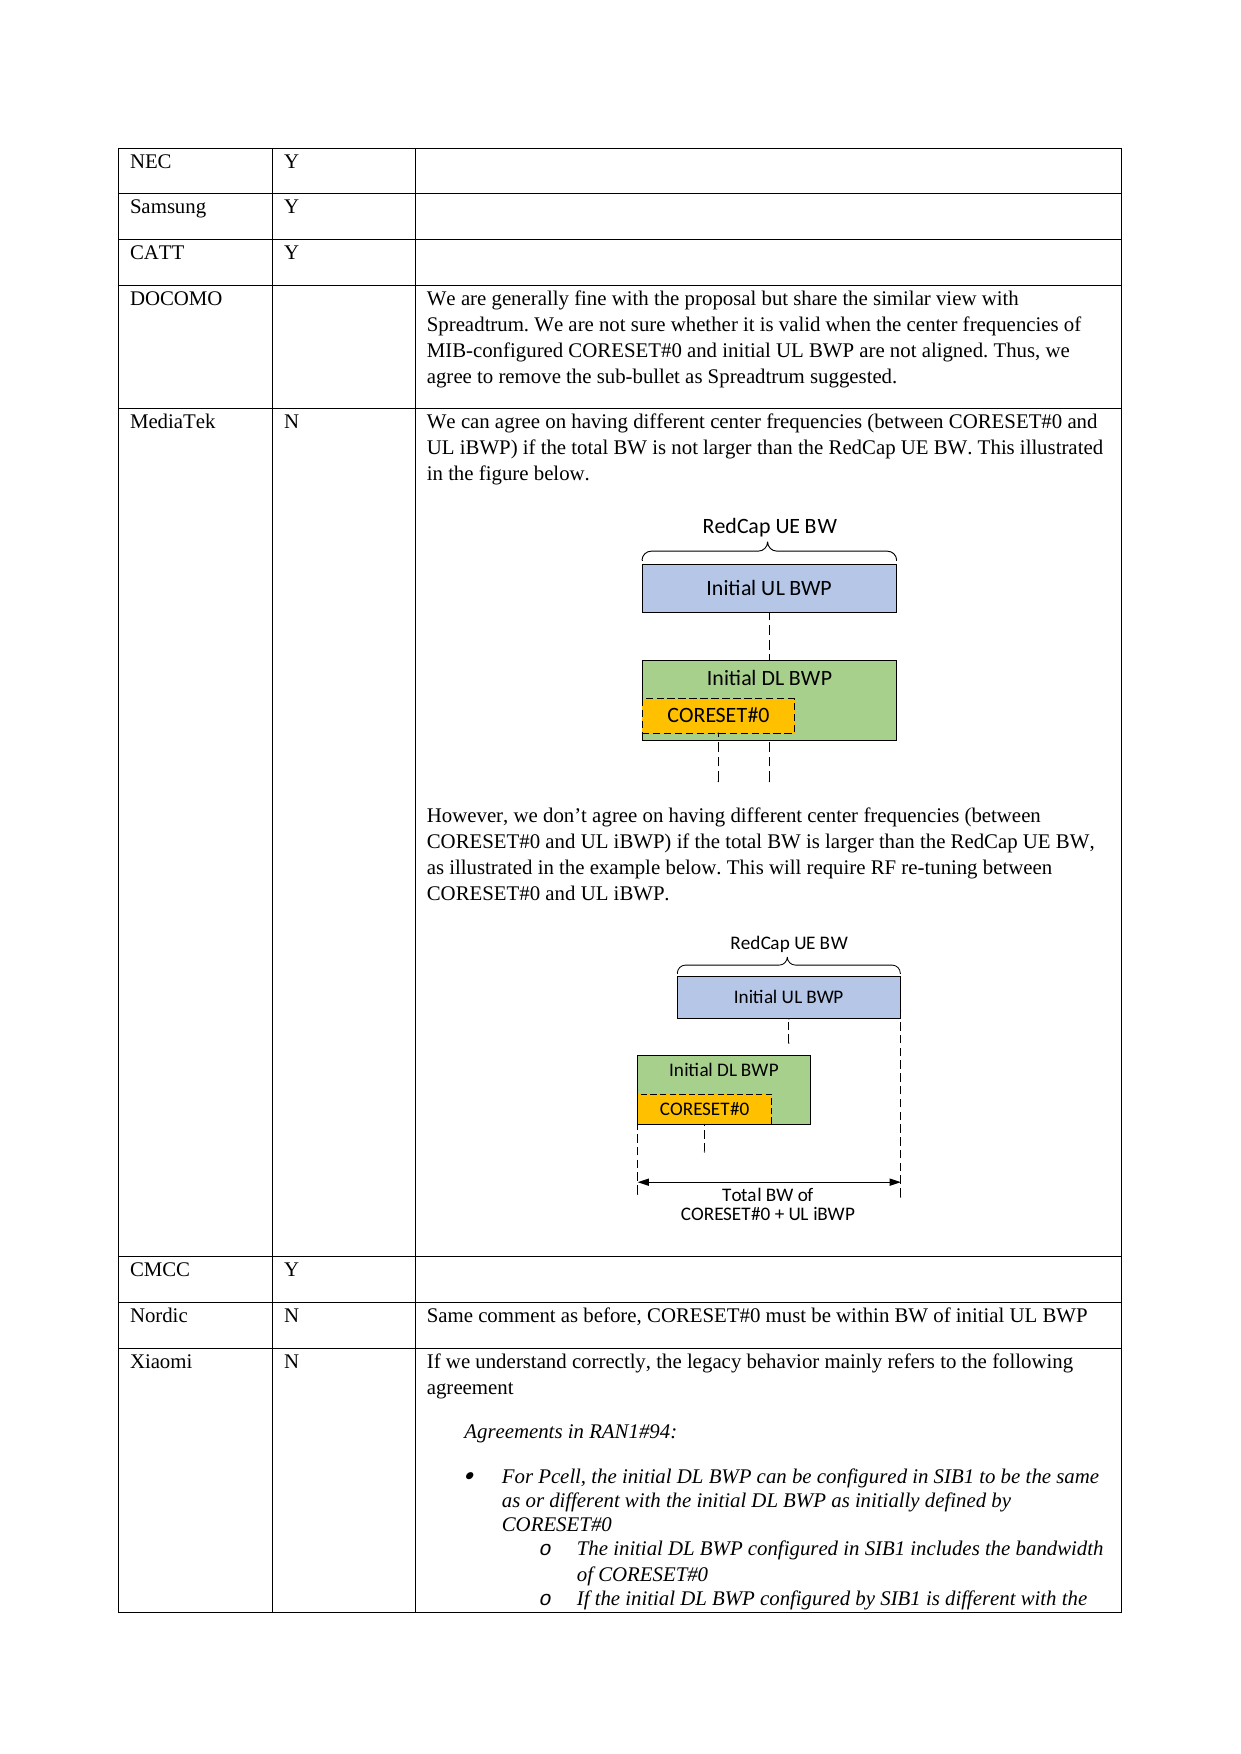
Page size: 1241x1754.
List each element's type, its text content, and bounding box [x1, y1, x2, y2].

table_cell N [273, 1303, 415, 1348]
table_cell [416, 1349, 1121, 1612]
table_cell N [273, 409, 415, 1256]
table_cell [416, 240, 1121, 285]
table_cell Xiaomi [119, 1349, 272, 1612]
table_cell CATT [119, 240, 272, 285]
table_cell Y [273, 194, 415, 239]
table_cell DOCOMO [119, 286, 272, 408]
table_cell N [273, 1349, 415, 1612]
table_cell MediaTek [119, 409, 272, 1256]
table_cell [416, 1257, 1121, 1302]
table_cell Nordic [119, 1303, 272, 1348]
table_cell [416, 194, 1121, 239]
table_cell We can agree on having different center frequencies (between CORESET#0 and UL iBWP) if the total BW is not larger than the RedCap UE BW. This illustrated in the figure below. However, we don’t agree on having different center frequencies (between CORESET#0 and UL iBWP) if the total BW is larger than the RedCap UE BW, as illustrated in the example below. This will require RF re-tuning between CORESET#0 and UL iBWP. [416, 409, 1121, 1256]
table_cell NEC [119, 149, 272, 193]
table_cell Samsung [119, 194, 272, 239]
table_cell We are generally fine with the proposal but share the similar view with Spreadtrum. We are not sure whether it is valid when the center frequencies of MIB-configured CORESET#0 and initial UL BWP are not aligned. Thus, we agree to remove the sub-bullet as Spreadtrum suggested. [416, 286, 1121, 408]
table_cell Y [273, 149, 415, 193]
table_cell Y [273, 1257, 415, 1302]
table_cell [273, 286, 415, 408]
table_cell Same comment as before, CORESET#0 must be within BW of initial UL BWP [416, 1303, 1121, 1348]
table_cell CMCC [119, 1257, 272, 1302]
table_cell Y [273, 240, 415, 285]
table_cell [416, 149, 1121, 193]
